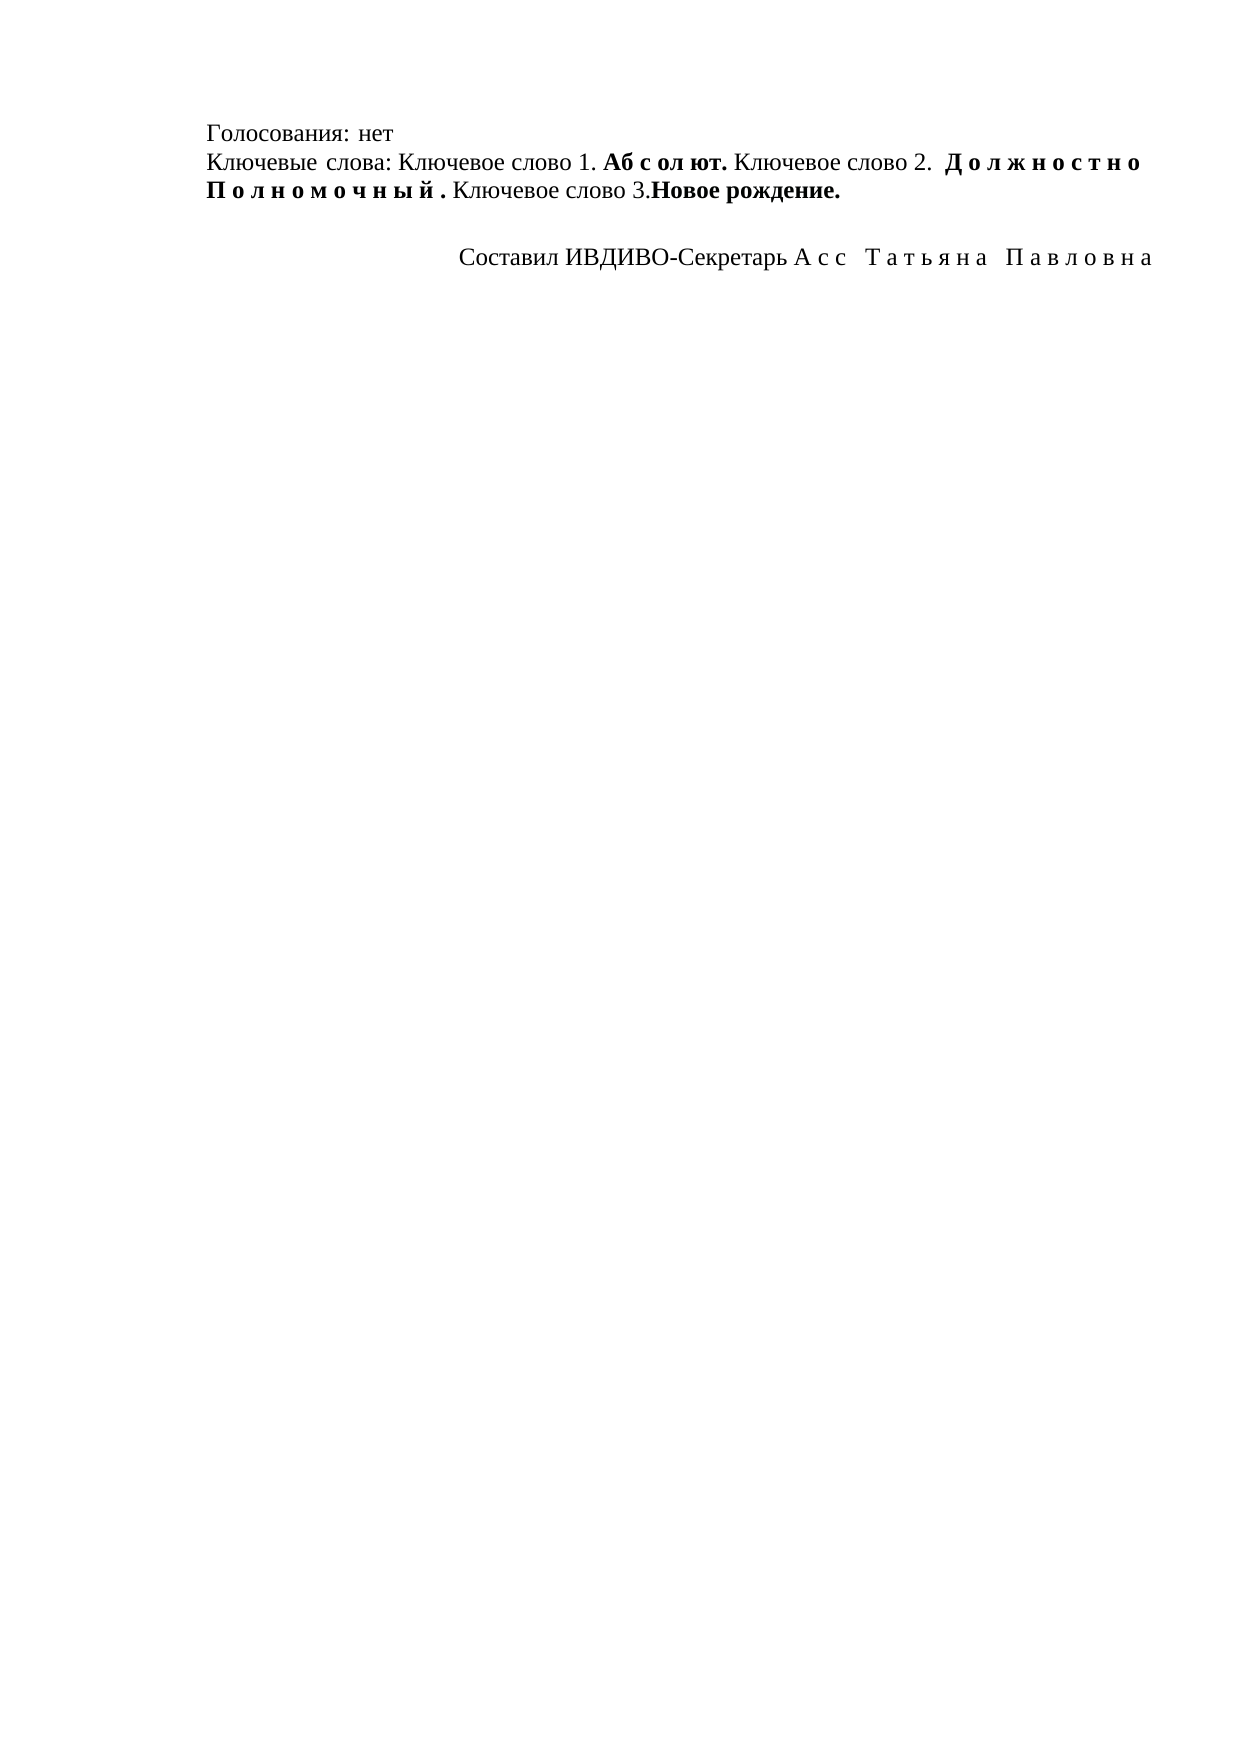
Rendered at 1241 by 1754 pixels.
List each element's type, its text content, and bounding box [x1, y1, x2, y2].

text СоставилИВДИВО-СекретарьАсс Татьяна Павловна [230, 242, 1152, 271]
text Голосования:нет [206, 118, 1152, 147]
text Ключевыеслова: Ключевоеслово1.Абсолют.Ключевоеслово2.Должностно Полномочный. Ключевое слово 3.Новое рождение. [206, 147, 1152, 204]
